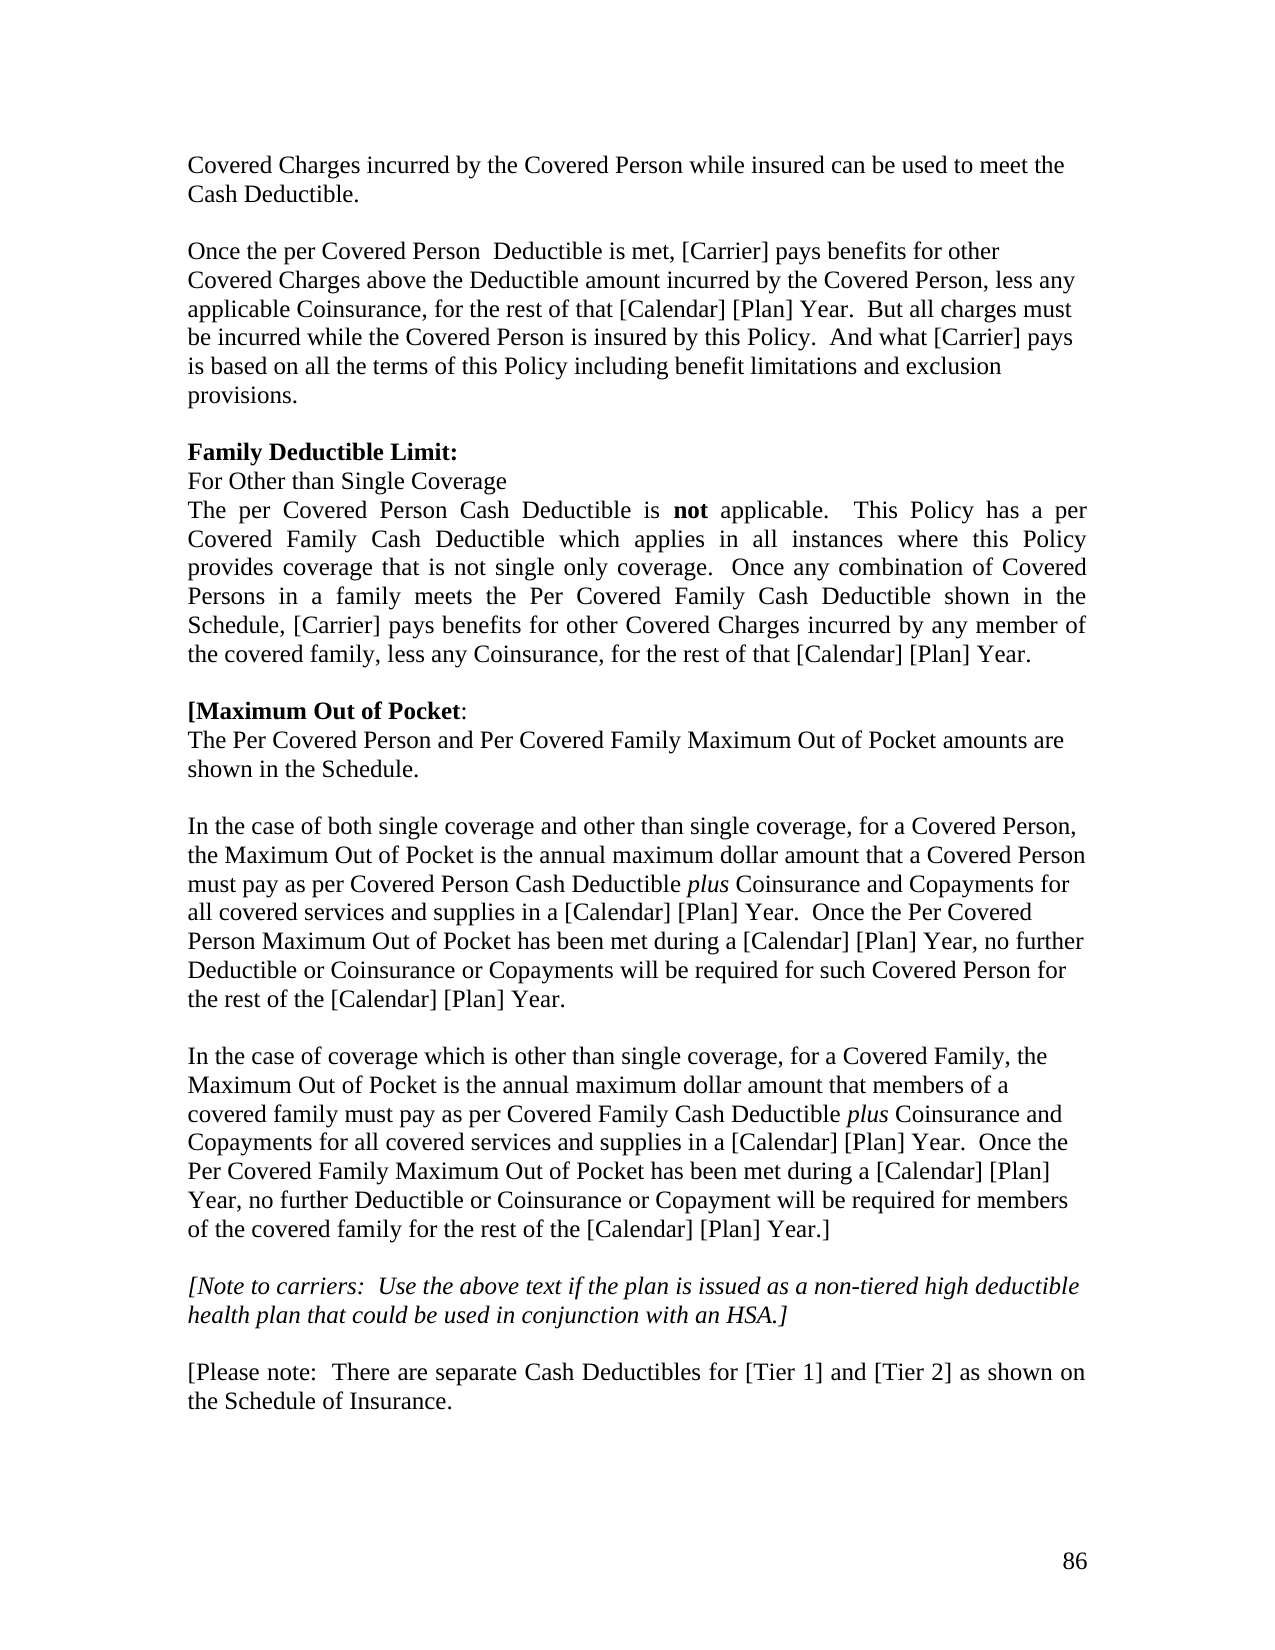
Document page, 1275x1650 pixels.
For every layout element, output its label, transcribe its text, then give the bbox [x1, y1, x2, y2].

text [187, 150, 1087, 207]
text The Per Covered Person and Per Covered Family Maximum Out of Pocket amounts are shown in the Schedule. [187, 725, 1087, 782]
text The per Covered Person Cash Deductible is not applicable. This Policy has a per Covered Family Cash Deductible which applies in all instances where this Policy provides coverage that is not single only coverage. Once any combination of Covered Persons in a family meets the Per Covered Family Cash Deductible shown in the Schedule, [Carrier] pays benefits for other Covered Charges incurred by any member of the covered family, less any Coinsurance, for the rest of that [Calendar] [Plan] Year. [187, 495, 1087, 667]
text [Maximum Out of Pocket: [187, 696, 1087, 725]
text For Other than Single Coverage [187, 466, 1087, 495]
text Once the per Covered Person Deductible is met, [Carrier] pays benefits for other Covered Charges above the Deductible amount incurred by the Covered Person, less any applicable Coinsurance, for the rest of that [Calendar] [Plan] Year. But all charges must be incurred while the Covered Person is insured by this Policy. And what [Carrier] pays is based on all the terms of this Policy including benefit limitations and exclusion provisions. [187, 236, 1087, 409]
text Family Deductible Limit: [187, 437, 1087, 466]
text [Please note: There are separate Cash Deductibles for [Tier 1] and [Tier 2] as shown on the Schedule of Insurance. [187, 1357, 1087, 1415]
text In the case of both single coverage and other than single coverage, for a Covered Person, the Maximum Out of Pocket is the annual maximum dollar amount that a Covered Person must pay as per Covered Person Cash Deductible plus Coinsurance and Copayments for all covered services and supplies in a [Calendar] [Plan] Year. Once the Per Covered Person Maximum Out of Pocket has been met during a [Calendar] [Plan] Year, no further Deductible or Coinsurance or Copayments will be required for such Covered Person for the rest of the [Calendar] [Plan] Year. [187, 811, 1087, 1012]
text [Note to carriers: Use the above text if the plan is issued as a non-tiered high deductible health plan that could be used in conjunction with an HSA.] [187, 1271, 1087, 1329]
text In the case of coverage which is other than single coverage, for a Covered Family, the Maximum Out of Pocket is the annual maximum dollar amount that members of a covered family must pay as per Covered Family Cash Deductible plus Coinsurance and Copayments for all covered services and supplies in a [Calendar] [Plan] Year. Once the Per Covered Family Maximum Out of Pocket has been met during a [Calendar] [Plan] Year, no further Deductible or Coinsurance or Copayment will be required for members of the covered family for the rest of the [Calendar] [Plan] Year.] [187, 1041, 1087, 1242]
